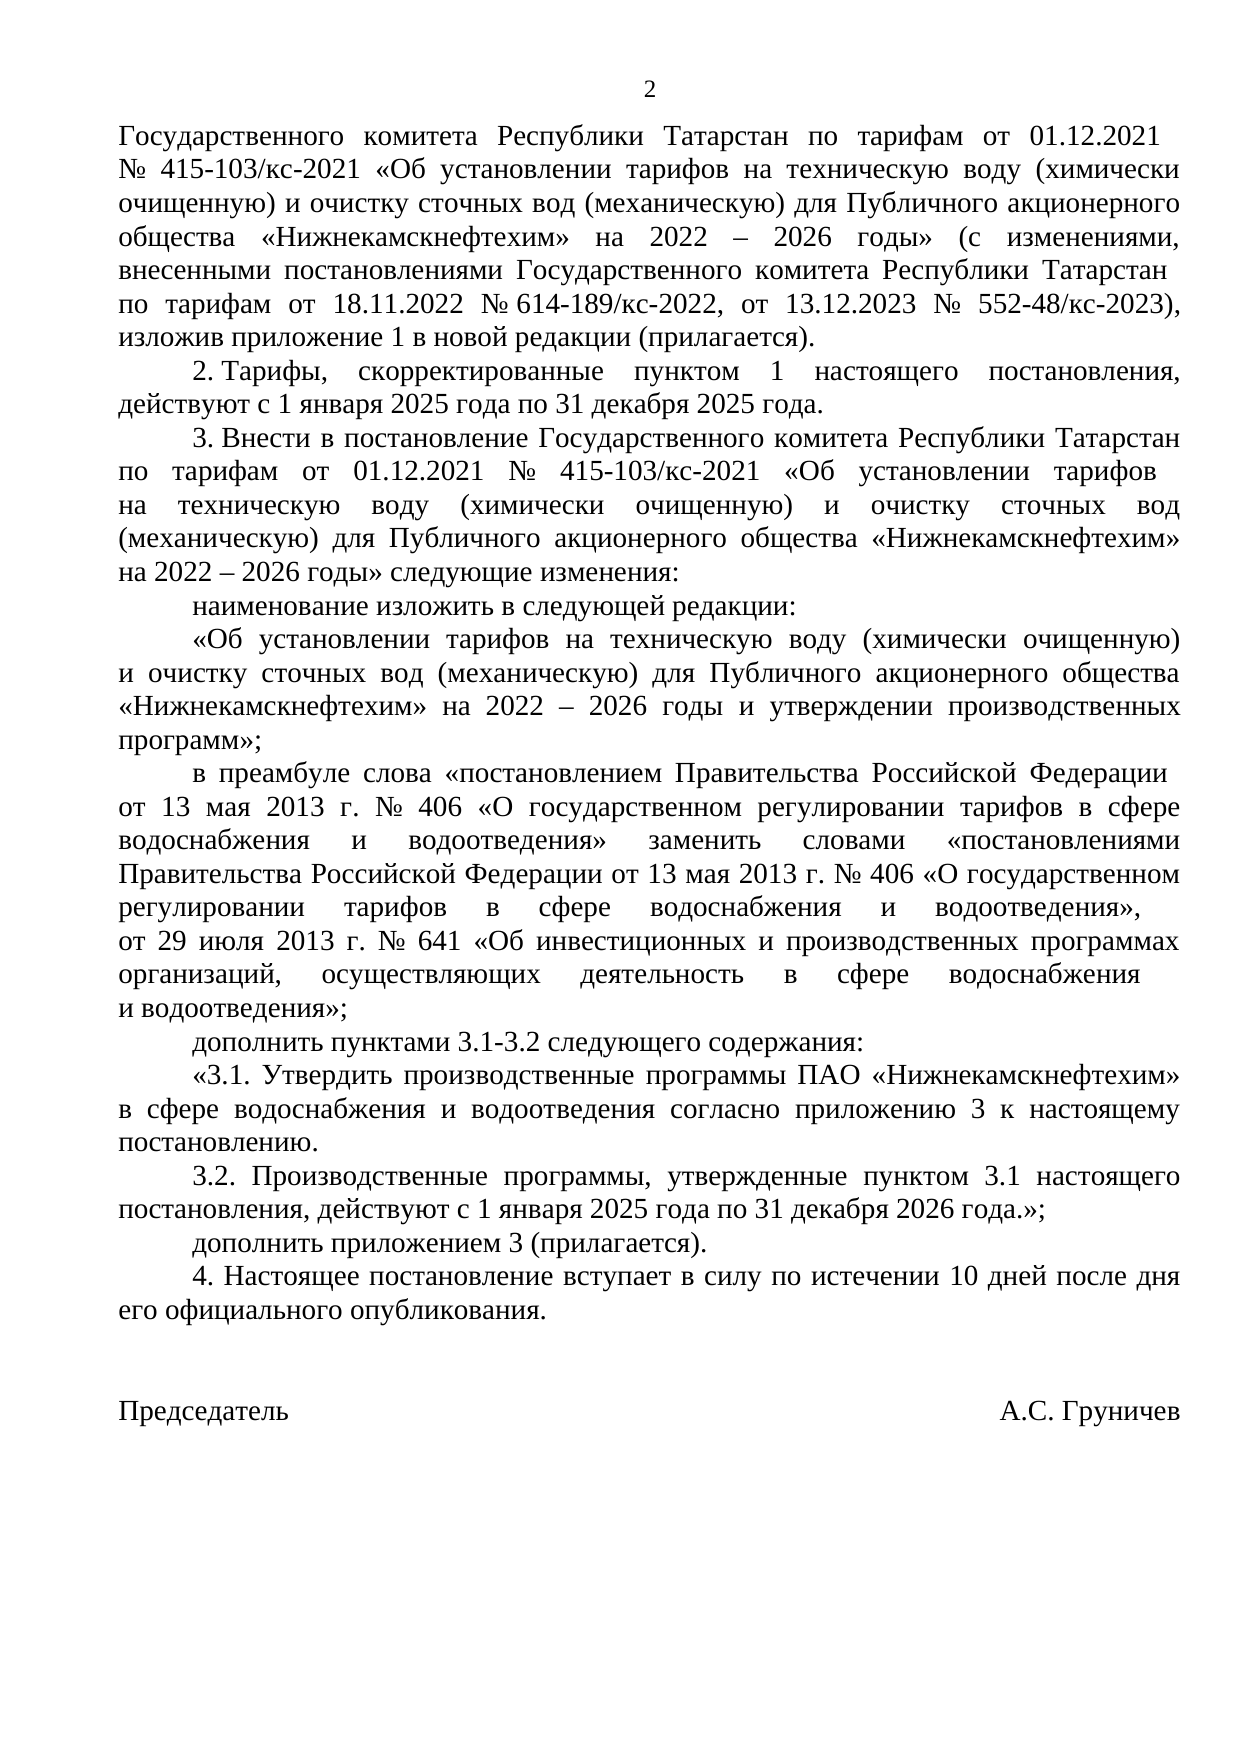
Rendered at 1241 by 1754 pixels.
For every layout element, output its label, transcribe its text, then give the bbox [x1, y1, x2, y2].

text наименование изложить в следующей редакции: [192, 588, 1181, 621]
list Тарифы, скорректированные пунктом 1 настоящего постановления, действуют с 1 января 2025 года по 31 декабря 2025 года. [118, 353, 1181, 420]
text Председатель А.С. Груничев [118, 1393, 1181, 1426]
text «Об установлении тарифов на техническую воду (химически очищенную) и очистку сточных вод (механическую) для Публичного акционерного общества «Нижнекамскнефтехим» на 2022 – 2026 годы и утверждении производственных программ»; [118, 621, 1181, 755]
text в преамбуле слова «постановлением Правительства Российской Федерации от 13 мая 2013 г. № 406 «О государственном регулировании тарифов в сфере водоснабжения и водоотведения» заменить словами «постановлениями Правительства Российской Федерации от 13 мая 2013 г. № 406 «О государственном регулировании тарифов в сфере водоснабжения и водоотведения», от 29 июля 2013 г. № 641 «Об инвестиционных и производственных программах организаций, осуществляющих деятельность в сфере водоснабжения и водоотведения»; [118, 755, 1181, 1024]
text 4. Настоящее постановление вступает в силу по истечении 10 дней после дня его официального опубликования. [118, 1258, 1181, 1326]
text дополнить пунктами 3.1-3.2 следующего содержания: [118, 1024, 1181, 1057]
text дополнить приложением 3 (прилагается). [118, 1225, 1181, 1258]
text «3.1. Утвердить производственные программы ПАО «Нижнекамскнефтехим» в сфере водоснабжения и водоотведения согласно приложению 3 к настоящему постановлению. [118, 1057, 1181, 1158]
list Внести в постановление Государственного комитета Республики Татарстан по тарифам от 01.12.2021 № 415-103/кс-2021 «Об установлении тарифов на техническую воду (химически очищенную) и очистку сточных вод (механическую) для Публичного акционерного общества «Нижнекамскнефтехим» на 2022 – 2026 годы» следующие изменения: [118, 420, 1181, 588]
text 3.2. Производственные программы, утвержденные пунктом 3.1 настоящего постановления, действуют с 1 января 2025 года по 31 декабря 2026 года.»; [118, 1158, 1181, 1225]
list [118, 118, 1181, 353]
